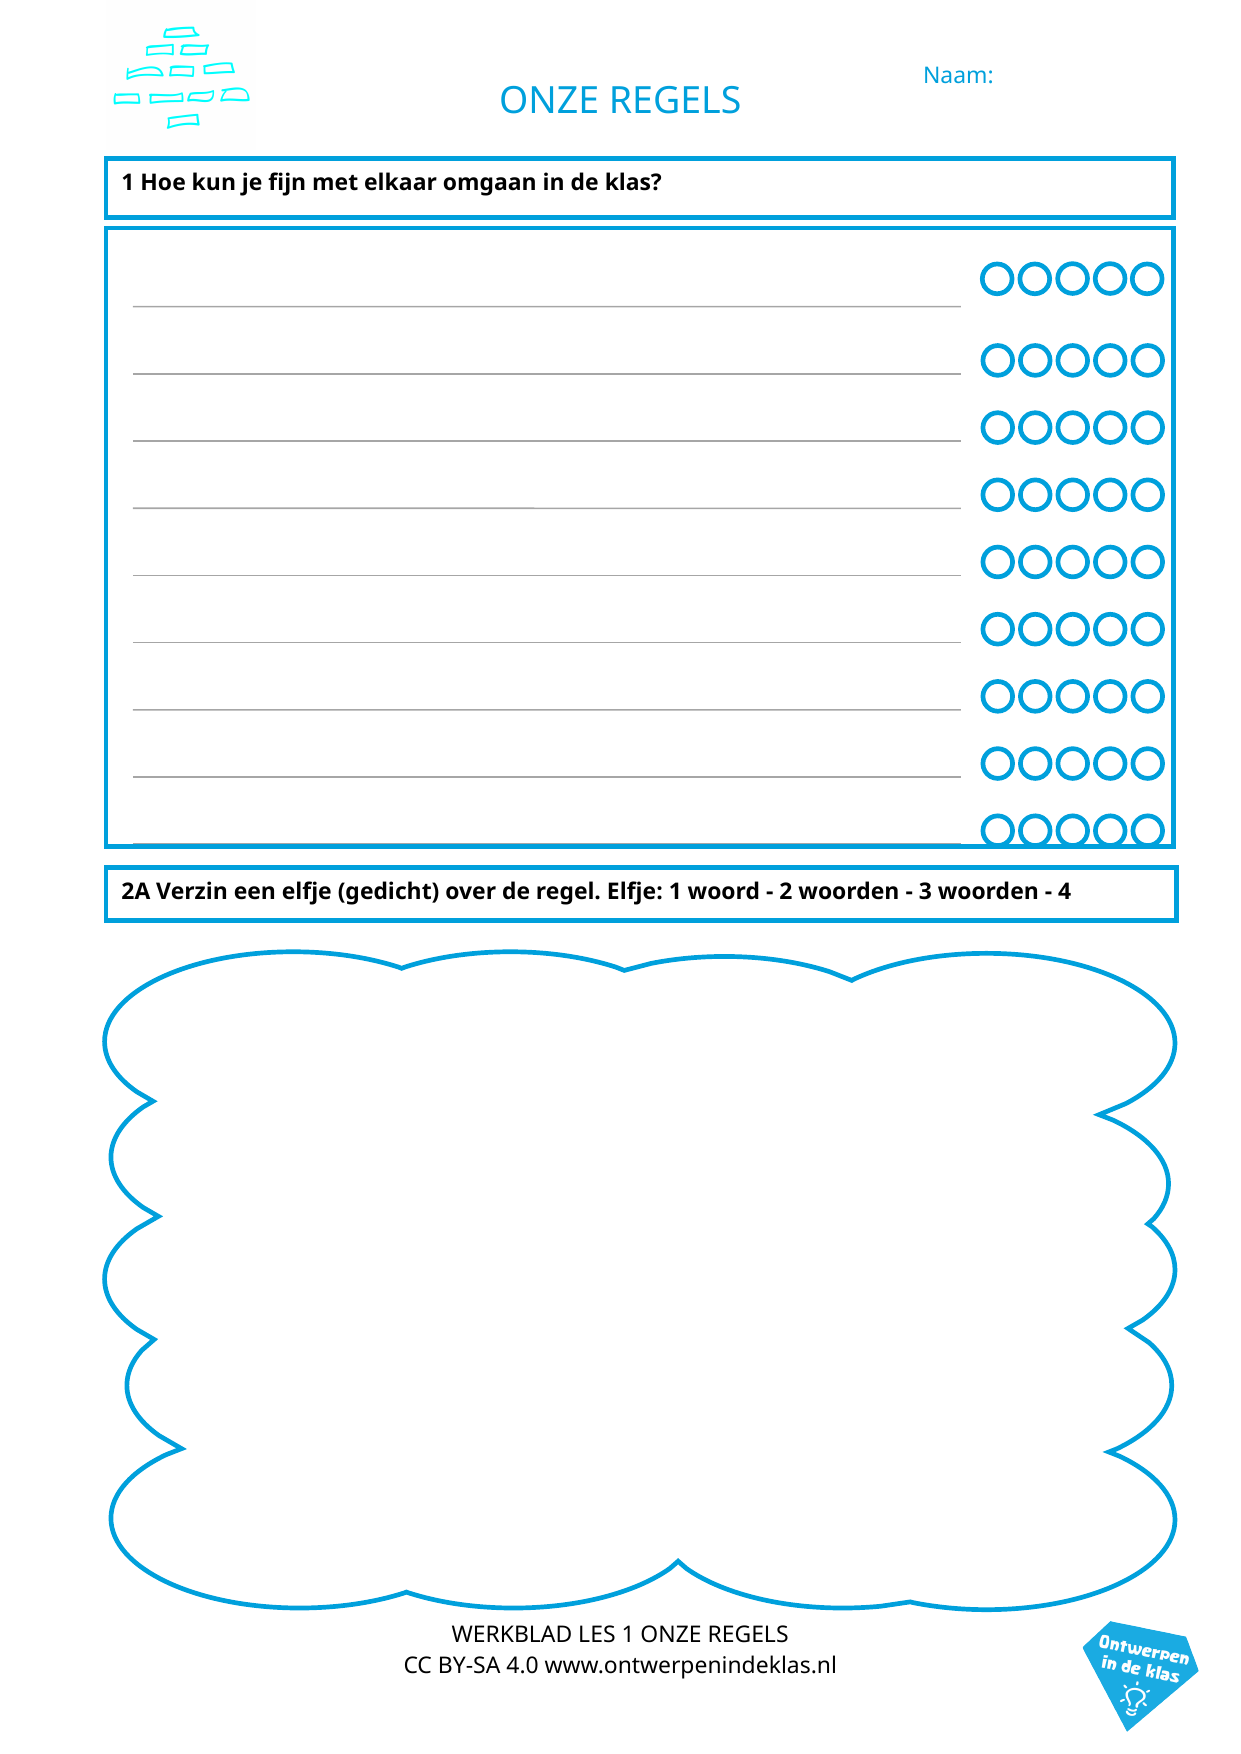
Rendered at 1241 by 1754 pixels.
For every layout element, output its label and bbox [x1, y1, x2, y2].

picture [106, 0, 257, 150]
picture [1082, 1621, 1199, 1732]
